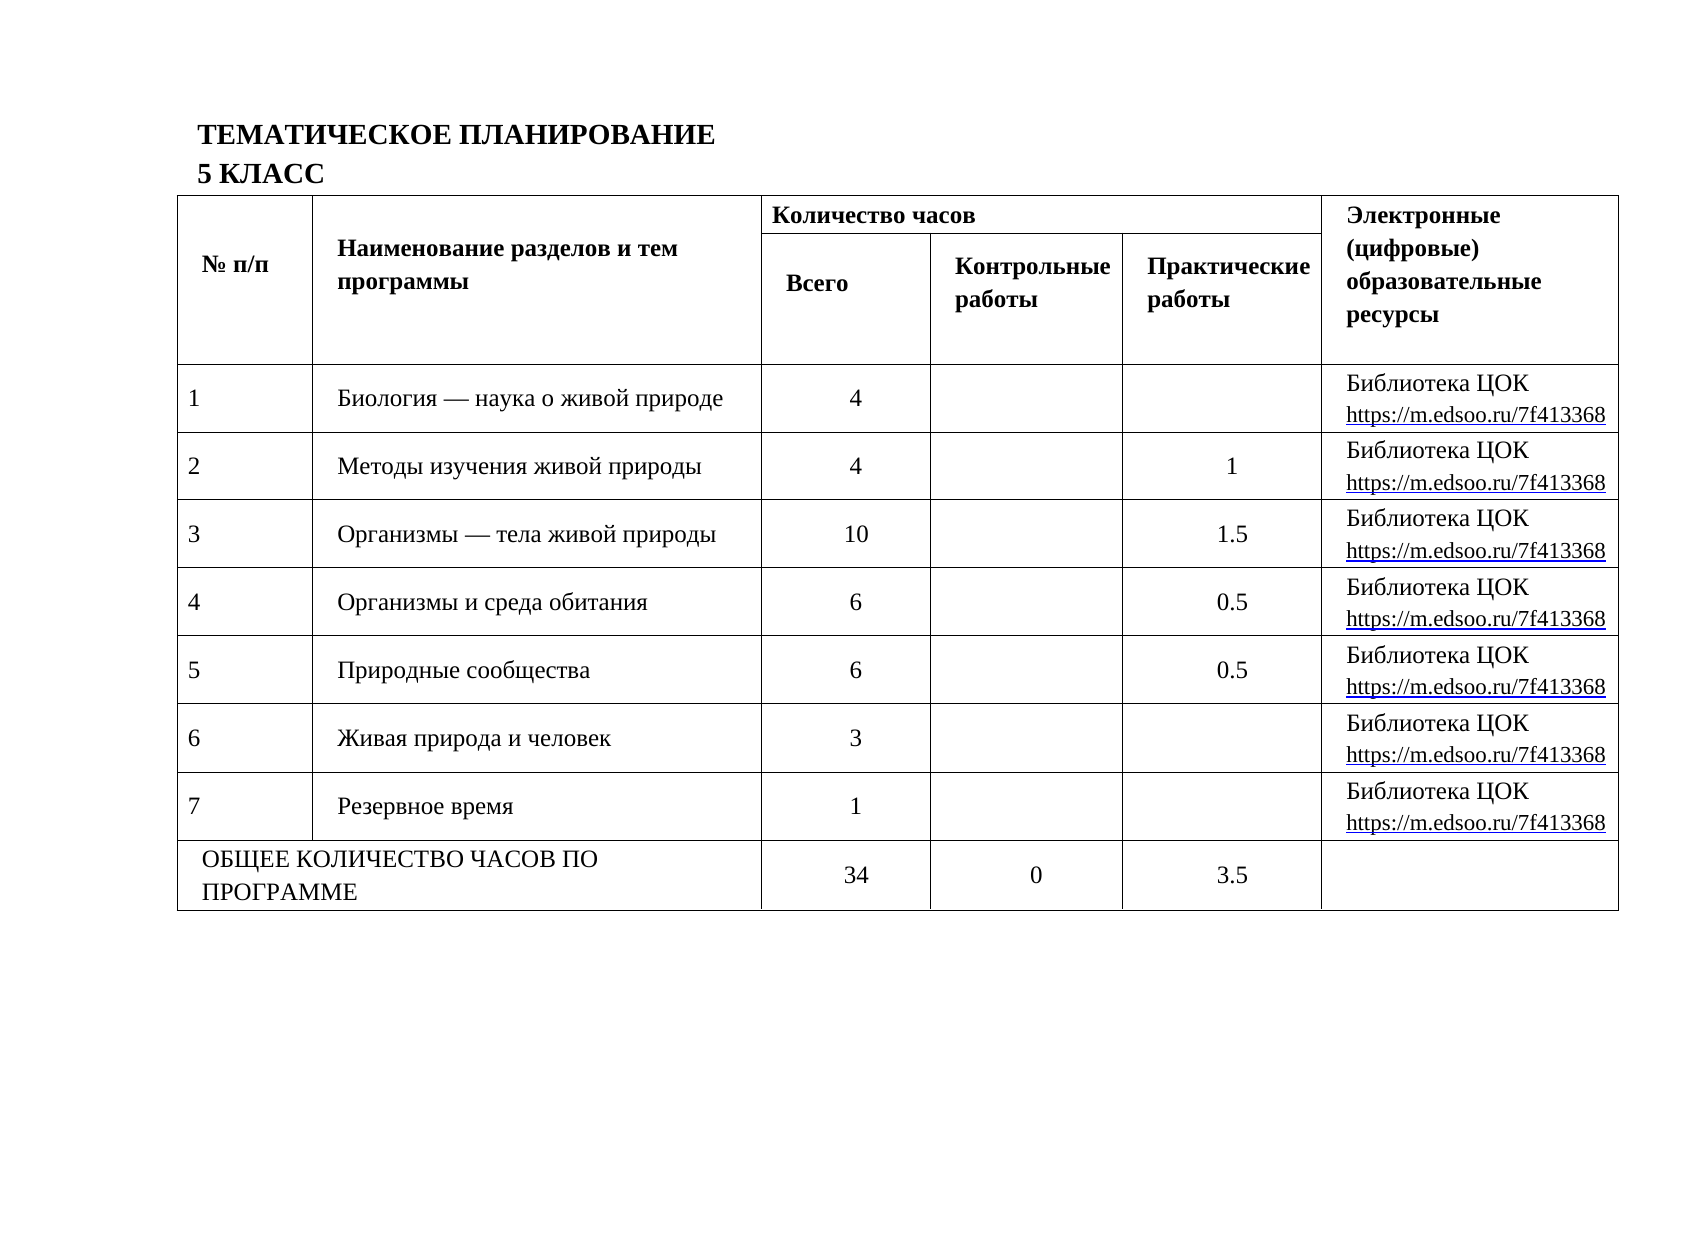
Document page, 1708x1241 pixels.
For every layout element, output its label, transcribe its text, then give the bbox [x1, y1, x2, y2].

table_cell 6 [178, 704, 312, 772]
table_cell 4 [178, 568, 312, 635]
table_cell [1123, 365, 1321, 431]
table_cell 34 [762, 841, 930, 909]
table_cell 7 [178, 773, 312, 839]
table_header Электронные (цифровые) образовательные ресурсы [1322, 196, 1618, 363]
table_header Количество часов [762, 196, 1321, 232]
table_cell Живая природа и человек [313, 704, 761, 772]
table_cell 3 [762, 704, 930, 772]
table_cell Библиотека ЦОК https://m.edsoo.ru/7f413368 [1322, 365, 1618, 431]
table_cell 1 [178, 365, 312, 431]
table_cell Методы изучения живой природы [313, 433, 761, 499]
table_cell Всего [762, 234, 930, 363]
table_cell Библиотека ЦОК https://m.edsoo.ru/7f413368 [1322, 568, 1618, 635]
table_cell 4 [762, 433, 930, 499]
table_cell Библиотека ЦОК https://m.edsoo.ru/7f413368 [1322, 500, 1618, 567]
table_cell 1 [762, 773, 930, 839]
table_cell 5 [178, 636, 312, 703]
table_cell 2 [178, 433, 312, 499]
table_cell 3.5 [1123, 841, 1321, 909]
table_cell [931, 500, 1122, 567]
table_cell 6 [762, 636, 930, 703]
table_cell Контрольные работы [931, 234, 1122, 363]
table_cell [931, 365, 1122, 431]
table_cell 3 [178, 500, 312, 567]
table_cell Биология — наука о живой природе [313, 365, 761, 431]
table_cell 1 [1123, 433, 1321, 499]
table_cell 0.5 [1123, 568, 1321, 635]
table_cell [1123, 773, 1321, 839]
table_header № п/п [178, 196, 312, 363]
table_header Наименование разделов и тем программы [313, 196, 761, 363]
table_cell Библиотека ЦОК https://m.edsoo.ru/7f413368 [1322, 773, 1618, 839]
table_cell Природные сообщества [313, 636, 761, 703]
table_cell Организмы и среда обитания [313, 568, 761, 635]
table_cell [931, 568, 1122, 635]
table_cell [1322, 841, 1618, 909]
table_cell [931, 433, 1122, 499]
subtitle ТЕМАТИЧЕСКОЕ ПЛАНИРОВАНИЕ 5 КЛАСС [197, 117, 718, 189]
table_cell ОБЩЕЕ КОЛИЧЕСТВО ЧАСОВ ПО ПРОГРАММЕ [178, 841, 761, 909]
table_cell Библиотека ЦОК https://m.edsoo.ru/7f413368 [1322, 433, 1618, 499]
table_cell Библиотека ЦОК https://m.edsoo.ru/7f413368 [1322, 704, 1618, 772]
table_cell 0 [931, 841, 1122, 909]
table_cell [931, 636, 1122, 703]
table_cell 4 [762, 365, 930, 431]
table_cell 10 [762, 500, 930, 567]
table_cell [931, 773, 1122, 839]
table_cell Практические работы [1123, 234, 1321, 363]
table_cell 0.5 [1123, 636, 1321, 703]
table_cell 6 [762, 568, 930, 635]
table_cell Резервное время [313, 773, 761, 839]
table_cell [931, 704, 1122, 772]
table_cell [1123, 704, 1321, 772]
table_cell Организмы — тела живой природы [313, 500, 761, 567]
table_cell 1.5 [1123, 500, 1321, 567]
table_cell Библиотека ЦОК https://m.edsoo.ru/7f413368 [1322, 636, 1618, 703]
